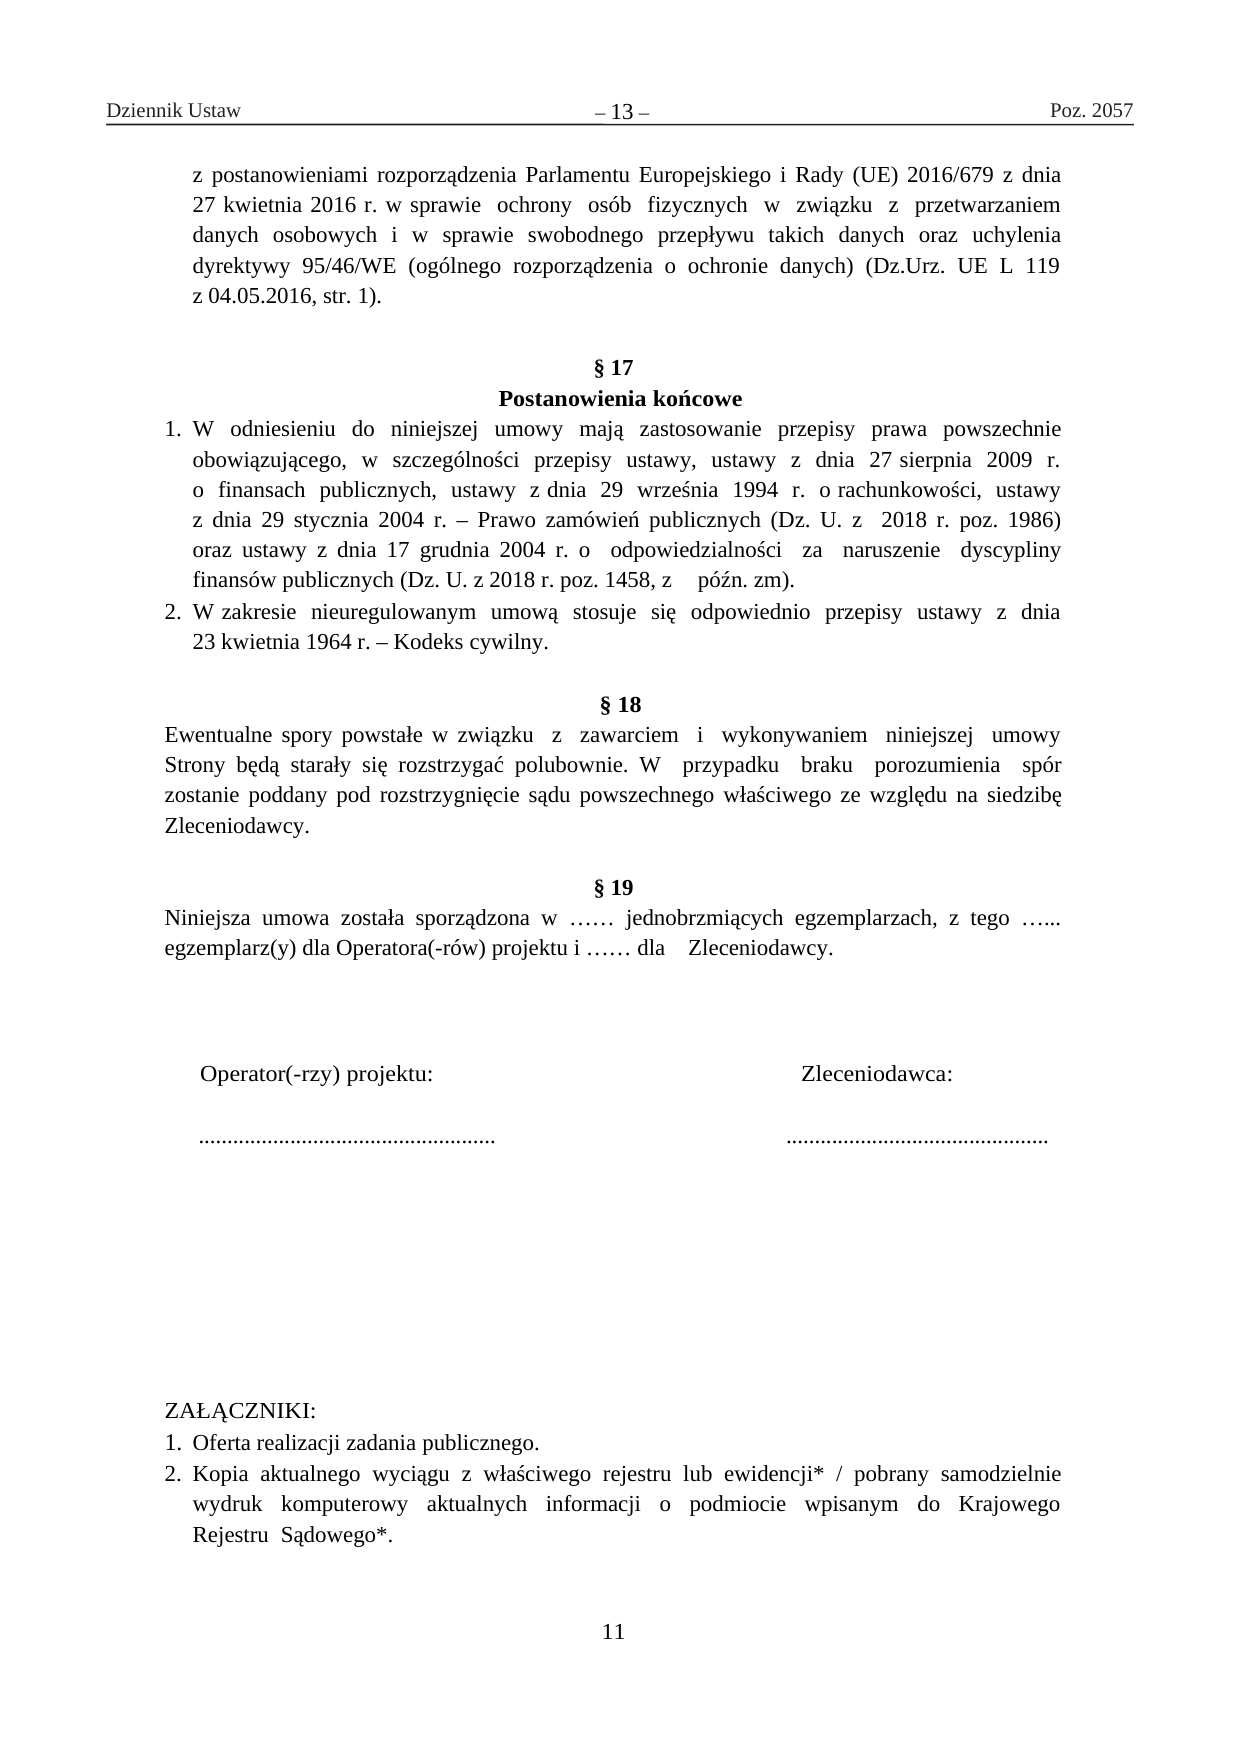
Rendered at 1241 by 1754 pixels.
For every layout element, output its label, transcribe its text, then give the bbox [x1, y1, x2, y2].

subtitle § 19 [195, 874, 1032, 901]
list Kopia aktualnego wyciągu z właściwego rejestru lub ewidencji* / pobrany samodzielnie wydruk komputerowy aktualnych informacji o podmiocie wpisanym do Krajowego Rejestru Sądowego*. [164, 1460, 1063, 1547]
list Oferta realizacji zadania publicznego. [164, 1427, 1146, 1455]
list W odniesieniu do niniejszej umowy mają zastosowanie przepisy prawa powszechnie obowiązującego, w szczególności przepisy ustawy, ustawy z dnia 27 sierpnia 2009 r. o finansach publicznych, ustawy z dnia 29 września 1994 r. o rachunkowości, ustawy z dnia 29 stycznia 2004 r. – Prawo zamówień publicznych (Dz. U. z 2018 r. poz. 1986) oraz ustawy z dnia 17 grudnia 2004 r. o odpowiedzialności za naruszenie dyscypliny finansów publicznych (Dz. U. z 2018 r. poz. 1458, z późn. zm). [164, 416, 1063, 593]
list W zakresie nieuregulowanym umową stosuje się odpowiednio przepisy ustawy z dnia 23 kwietnia 1964 r. – Kodeks cywilny. [164, 598, 1062, 654]
text Postanowienia końcowe [200, 385, 1041, 411]
text ZAŁĄCZNIKI: [164, 1397, 1146, 1423]
text Ewentualne spory powstałe w związku z zawarciem i wykonywaniem niniejszej umowy Strony będą starały się rozstrzygać polubownie. W przypadku braku porozumienia spór zostanie poddany pod rozstrzygnięcie sądu powszechnego właściwego ze względu na siedzibę Zleceniodawcy. [164, 721, 1063, 838]
text Operator(-rzy) projektu: Zleceniodawca: [200, 1060, 1146, 1086]
text z postanowieniami rozporządzenia Parlamentu Europejskiego i Rady (UE) 2016/679 z dnia 27 kwietnia 2016 r. w sprawie ochrony osób fizycznych w związku z przetwarzaniem danych osobowych i w sprawie swobodnego przepływu takich danych oraz uchylenia dyrektywy 95/46/WE (ogólnego rozporządzenia o ochronie danych) (Dz.Urz. UE L 119 z 04.05.2016, str. 1). [192, 161, 1062, 308]
text Niniejsza umowa została sporządzona w …… jednobrzmiących egzemplarzach, z tego …... egzemplarz(y) dla Operatora(-rów) projektu i …… dla Zleceniodawcy. [164, 904, 1062, 961]
text .................................................... .............................................. [198, 1122, 1146, 1148]
subtitle § 17 [195, 353, 1032, 380]
subtitle § 18 [200, 691, 1041, 717]
